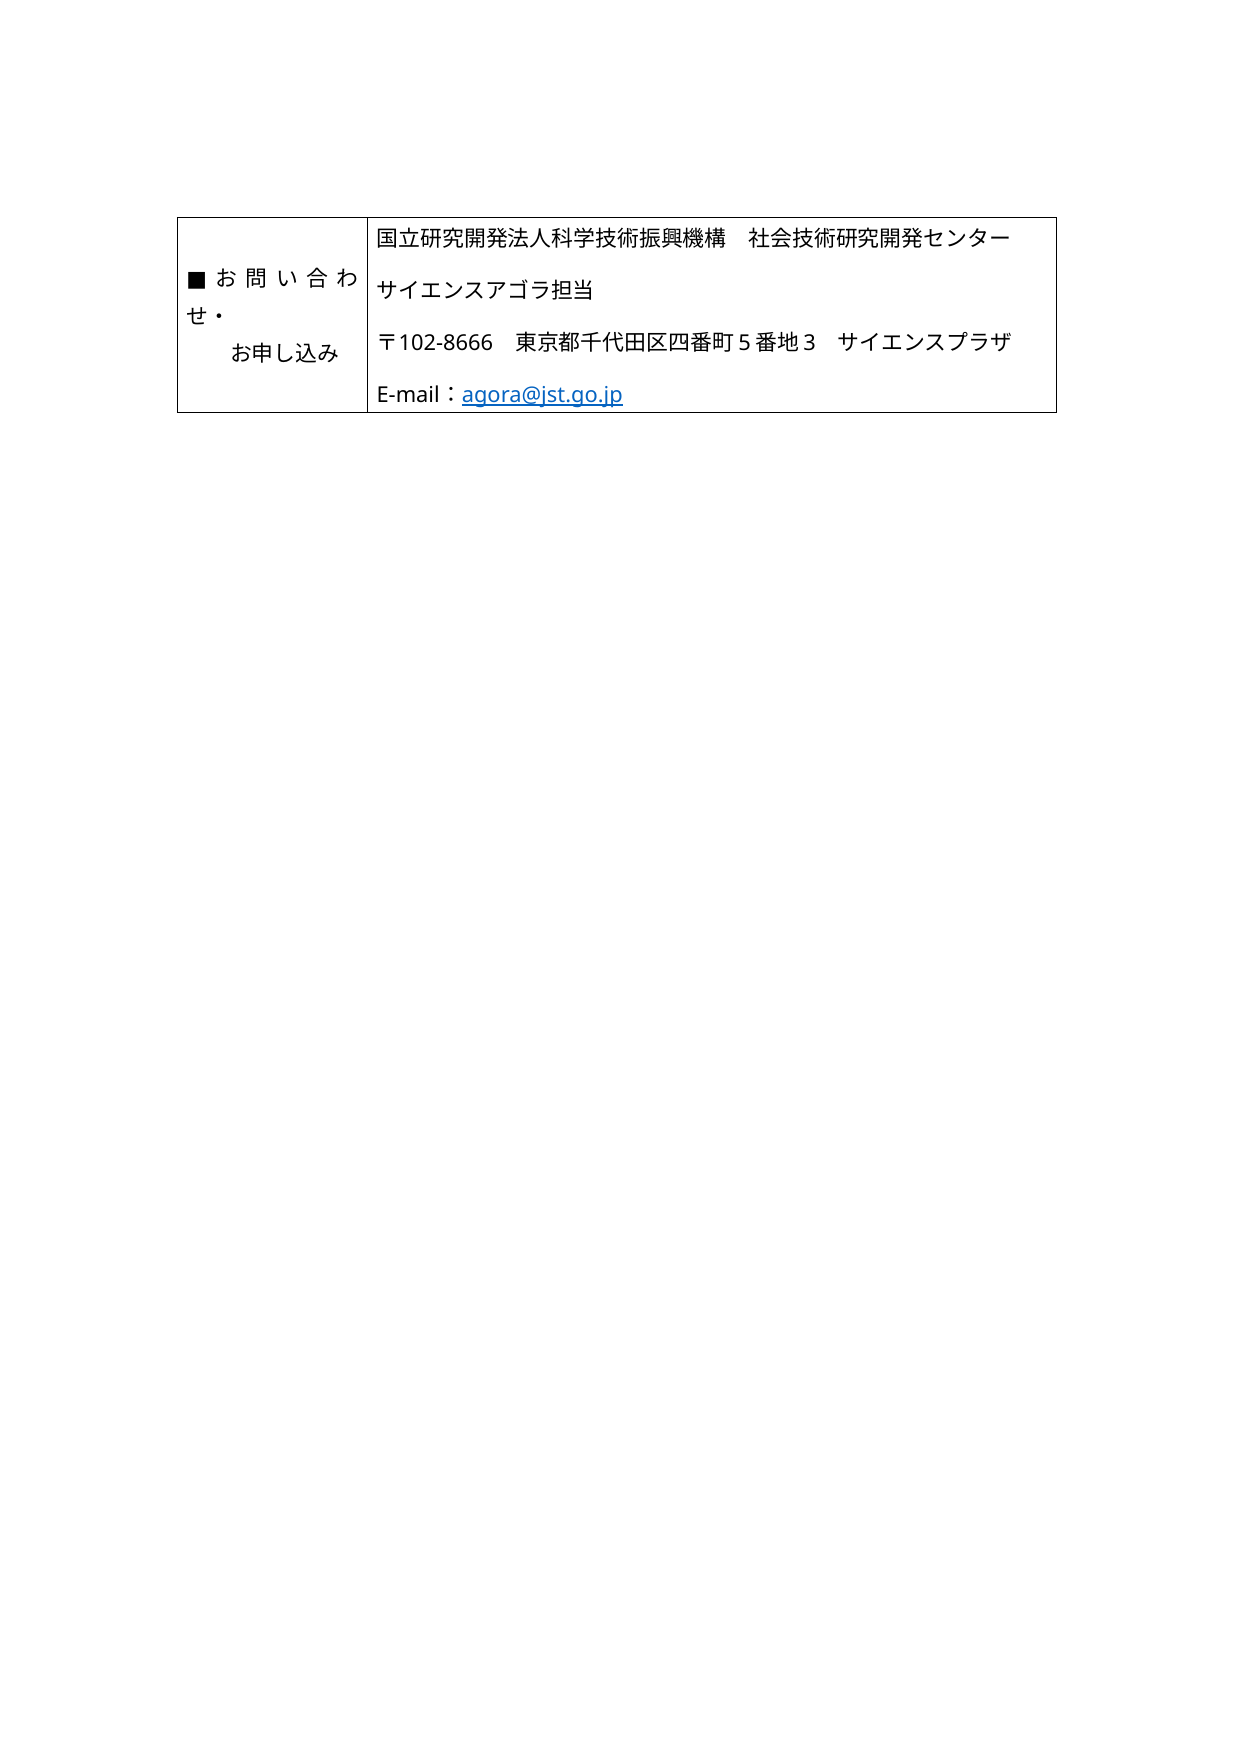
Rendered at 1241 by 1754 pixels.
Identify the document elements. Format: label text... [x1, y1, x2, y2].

table_cell 国立研究開発法人科学技術振興機構 社会技術研究開発センター サイエンスアゴラ担当 〒102-8666 東京都千代田区四番町5番地3 サイエンスプラザ E-mail：agora@jst.go.jp [368, 218, 1056, 412]
table_cell ■お問い合わせ・ お申し込み [178, 218, 367, 412]
